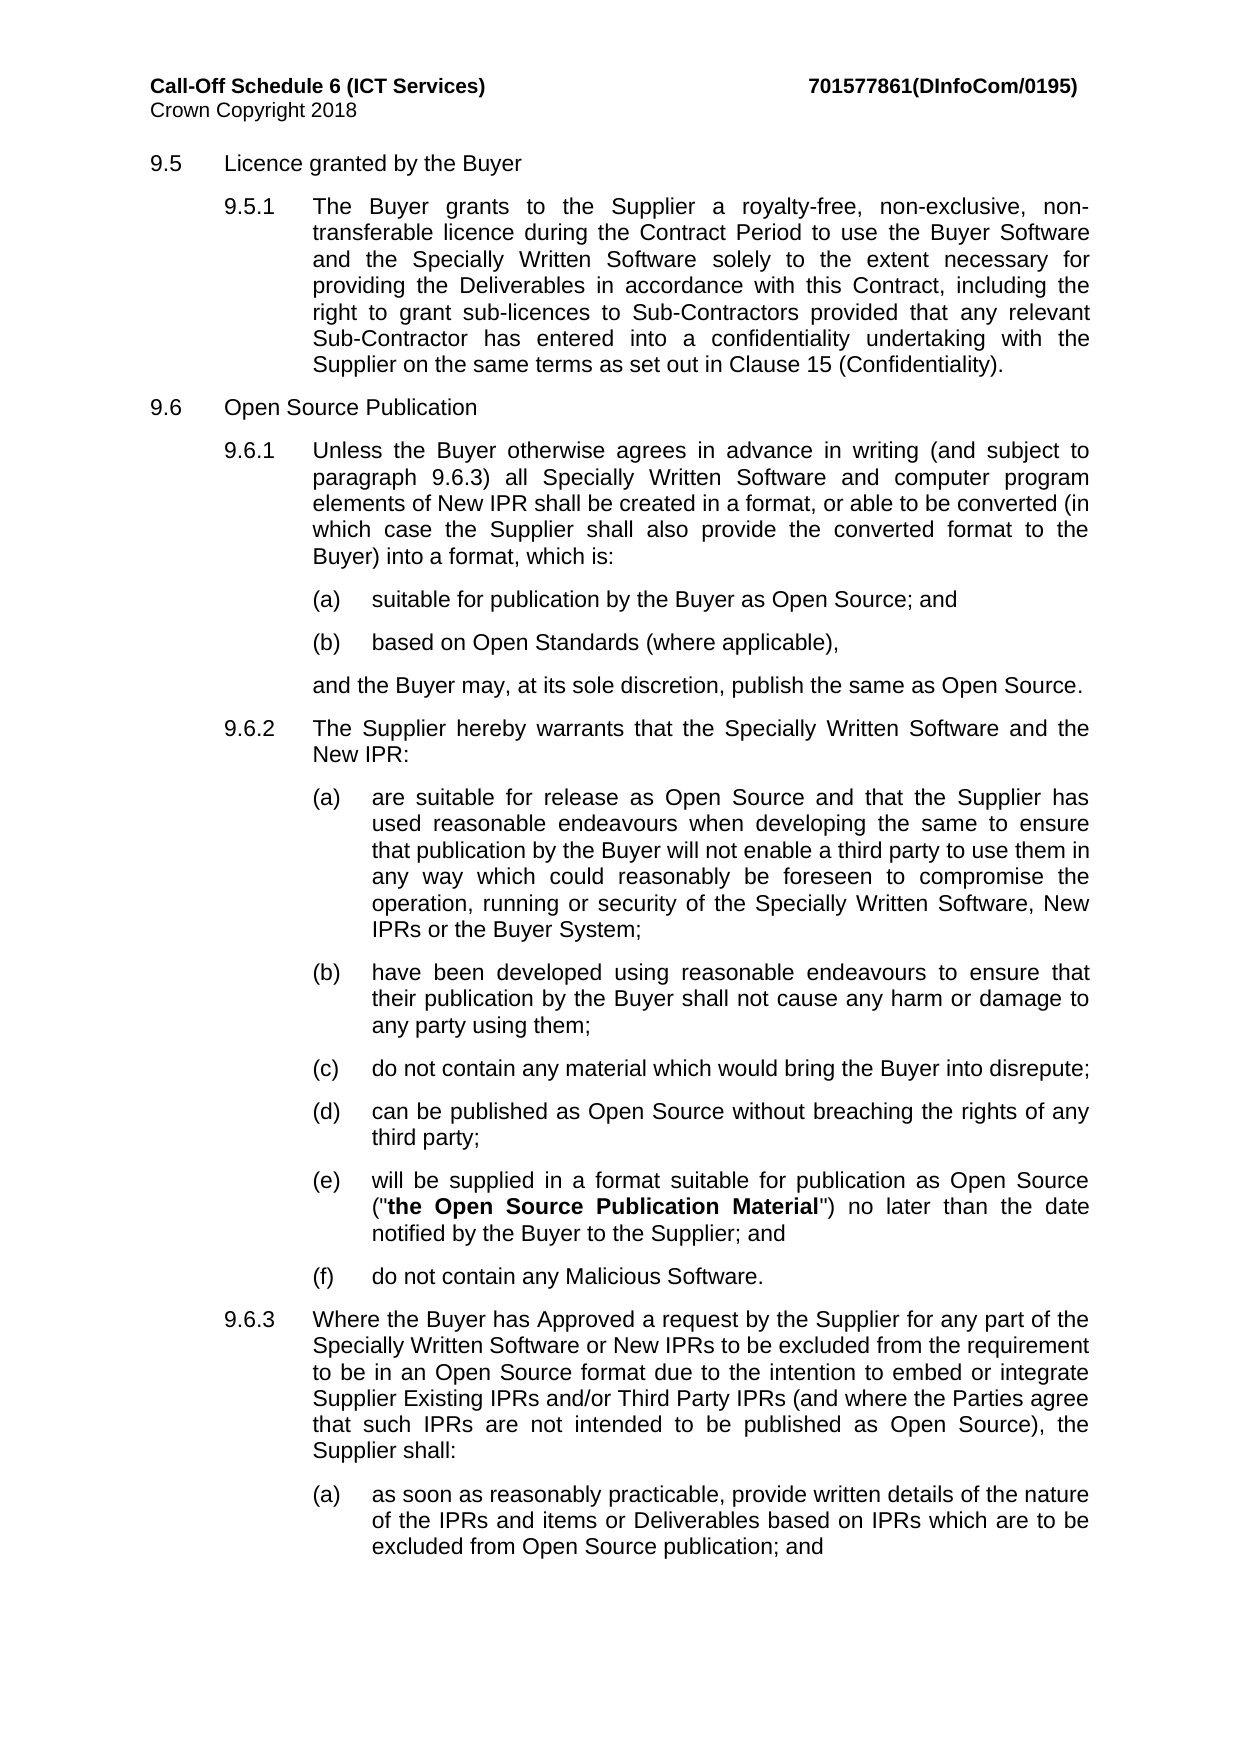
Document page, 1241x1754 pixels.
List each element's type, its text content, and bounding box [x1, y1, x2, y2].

list The Buyer grants to the Supplier a royalty-free, non-exclusive, non-transferable licence during the Contract Period to use the Buyer Software and the Specially Written Software solely to the extent necessary for providing the Deliverables in accordance with this Contract, including the right to grant sub-licences to Sub-Contractors provided that any relevant Sub-Contractor has entered into a confidentiality undertaking with the Supplier on the same terms as set out in Clause 15 (Confidentiality). [224, 193, 1090, 377]
text and the Buyer may, at its sole discretion, publish the same as Open Source. [312, 672, 1090, 698]
subtitle Open Source Publication [150, 394, 1090, 421]
list suitable for publication by the Buyer as Open Source; and [312, 586, 1090, 612]
list Unless the Buyer otherwise agrees in advance in writing (and subject to paragraph 9.6.3) all Specially Written Software and computer program elements of New IPR shall be created in a format, or able to be converted (in which case the Supplier shall also provide the converted format to the Buyer) into a format, which is: [224, 437, 1090, 569]
list do not contain any Malicious Software. [312, 1263, 1090, 1289]
list Where the Buyer has Approved a request by the Supplier for any part of the Specially Written Software or New IPRs to be excluded from the requirement to be in an Open Source format due to the intention to embed or integrate Supplier Existing IPRs and/or Third Party IPRs (and where the Parties agree that such IPRs are not intended to be published as Open Source), the Supplier shall: [224, 1306, 1090, 1464]
list as soon as reasonably practicable, provide written details of the nature of the IPRs and items or Deliverables based on IPRs which are to be excluded from Open Source publication; and [312, 1481, 1090, 1559]
list will be supplied in a format suitable for publication as Open Source ("the Open Source Publication Material") no later than the date notified by the Buyer to the Supplier; and [312, 1167, 1090, 1246]
list have been developed using reasonable endeavours to ensure that their publication by the Buyer shall not cause any harm or damage to any party using them; [312, 959, 1090, 1038]
list can be published as Open Source without breaching the rights of any third party; [312, 1098, 1090, 1150]
list are suitable for release as Open Source and that the Supplier has used reasonable endeavours when developing the same to ensure that publication by the Buyer will not enable a third party to use them in any way which could reasonably be foreseen to compromise the operation, running or security of the Specially Written Software, New IPRs or the Buyer System; [312, 784, 1090, 942]
list Licence granted by the Buyer [150, 150, 1090, 176]
list based on Open Standards (where applicable), [312, 629, 1090, 655]
list do not contain any material which would bring the Buyer into disrepute; [312, 1054, 1090, 1081]
list The Supplier hereby warrants that the Specially Written Software and the New IPR: [224, 715, 1090, 767]
